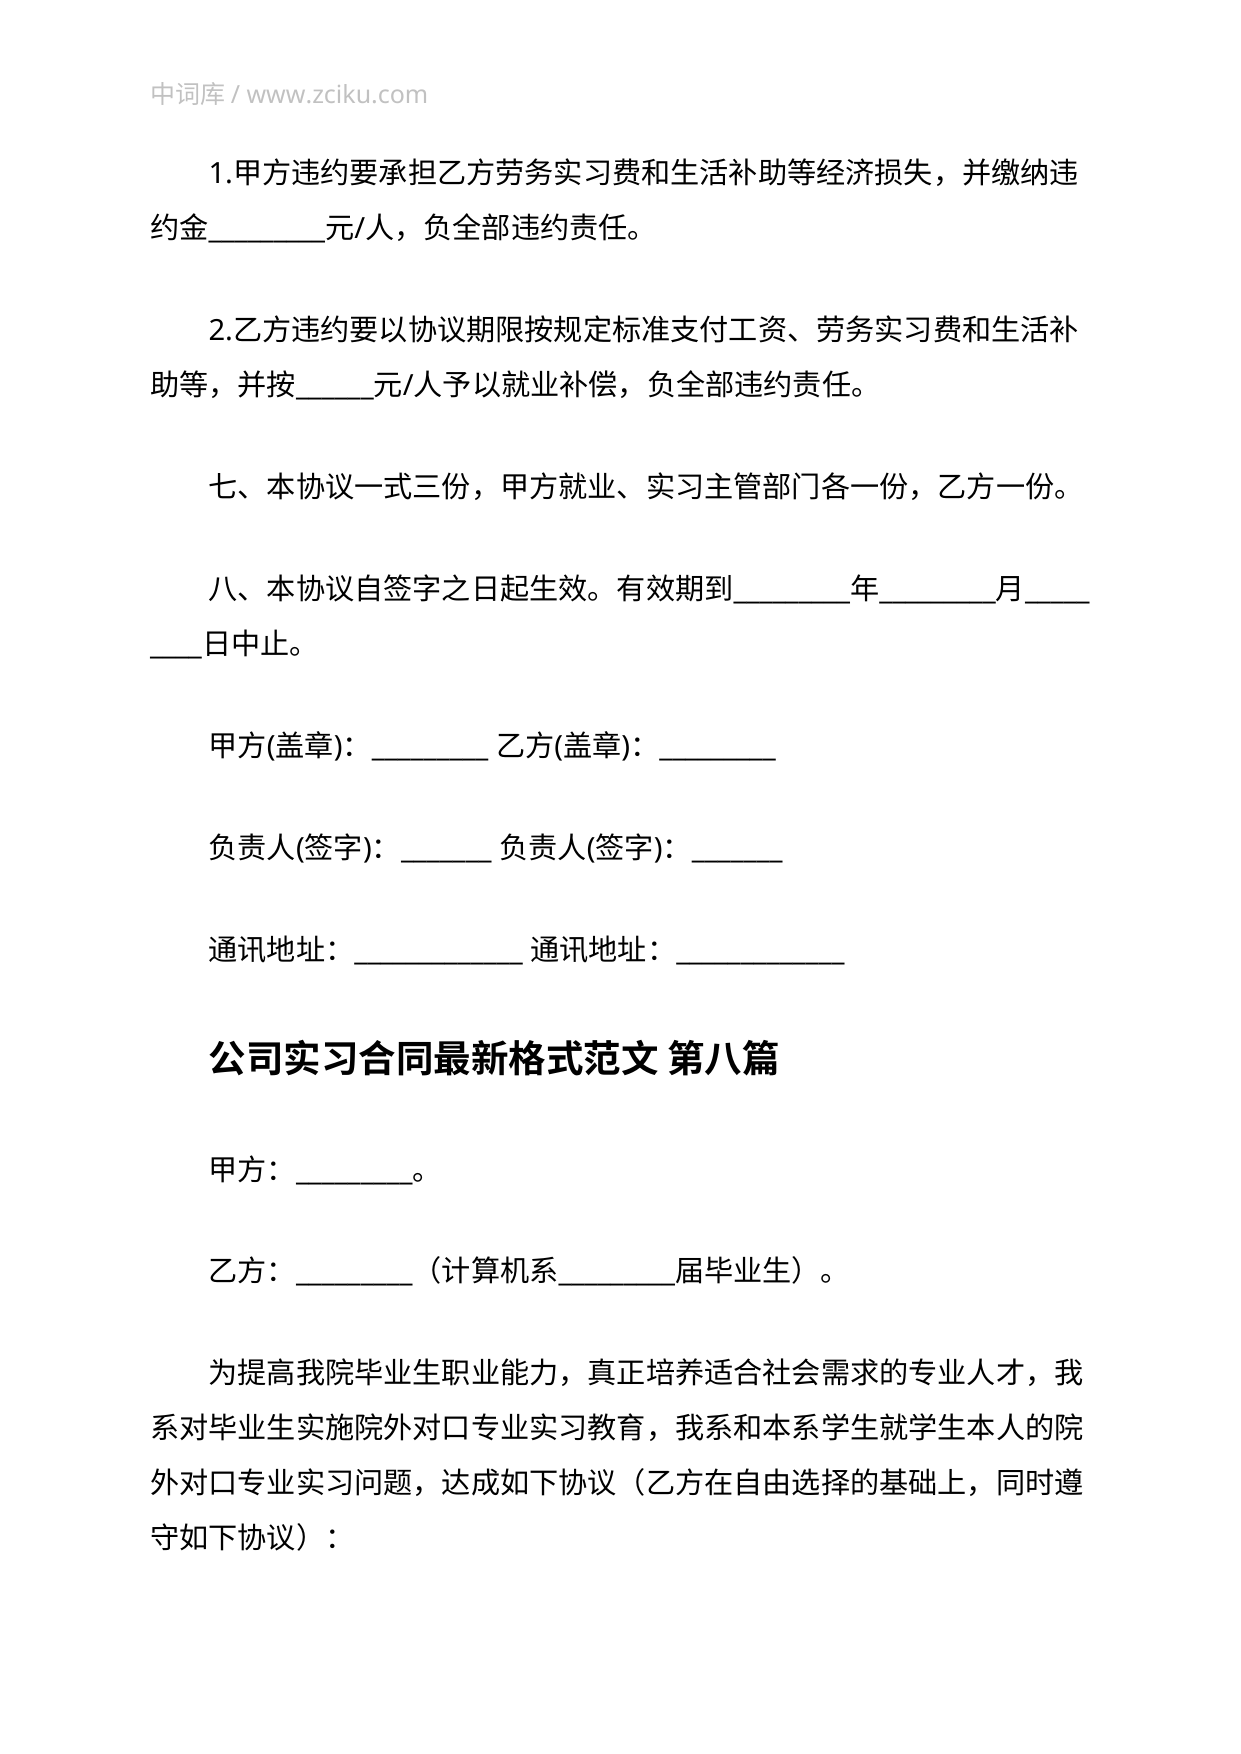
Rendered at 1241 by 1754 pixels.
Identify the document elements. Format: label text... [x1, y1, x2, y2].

text 七、本协议一式三份，甲方就业、实习主管部门各一份，乙方一份。 [150, 464, 1090, 506]
text 为提高我院毕业生职业能力，真正培养适合社会需求的专业人才，我系对毕业生实施院外对口专业实习教育，我系和本系学生就学生本人的院外对口专业实习问题，达成如下协议（乙方在自由选择的基础上，同时遵守如下协议）： [150, 1350, 1090, 1557]
text 通讯地址：_____________ 通讯地址：_____________ [150, 927, 1090, 969]
text 公司实习合同最新格式范文 第八篇 [150, 1029, 1090, 1083]
text 1.甲方违约要承担乙方劳务实习费和生活补助等经济损失，并缴纳违约金_________元/人，负全部违约责任。 [150, 150, 1090, 247]
text 乙方：_________（计算机系_________届毕业生）。 [150, 1248, 1090, 1290]
text 甲方：_________。 [150, 1146, 1090, 1188]
text 八、本协议自签字之日起生效。有效期到_________年_________月_________日中止。 [150, 566, 1090, 663]
text 负责人(签字)：_______ 负责人(签字)：_______ [150, 825, 1090, 867]
text 甲方(盖章)：_________ 乙方(盖章)：_________ [150, 723, 1090, 765]
text 2.乙方违约要以协议期限按规定标准支付工资、劳务实习费和生活补助等，并按______元/人予以就业补偿，负全部违约责任。 [150, 307, 1090, 404]
